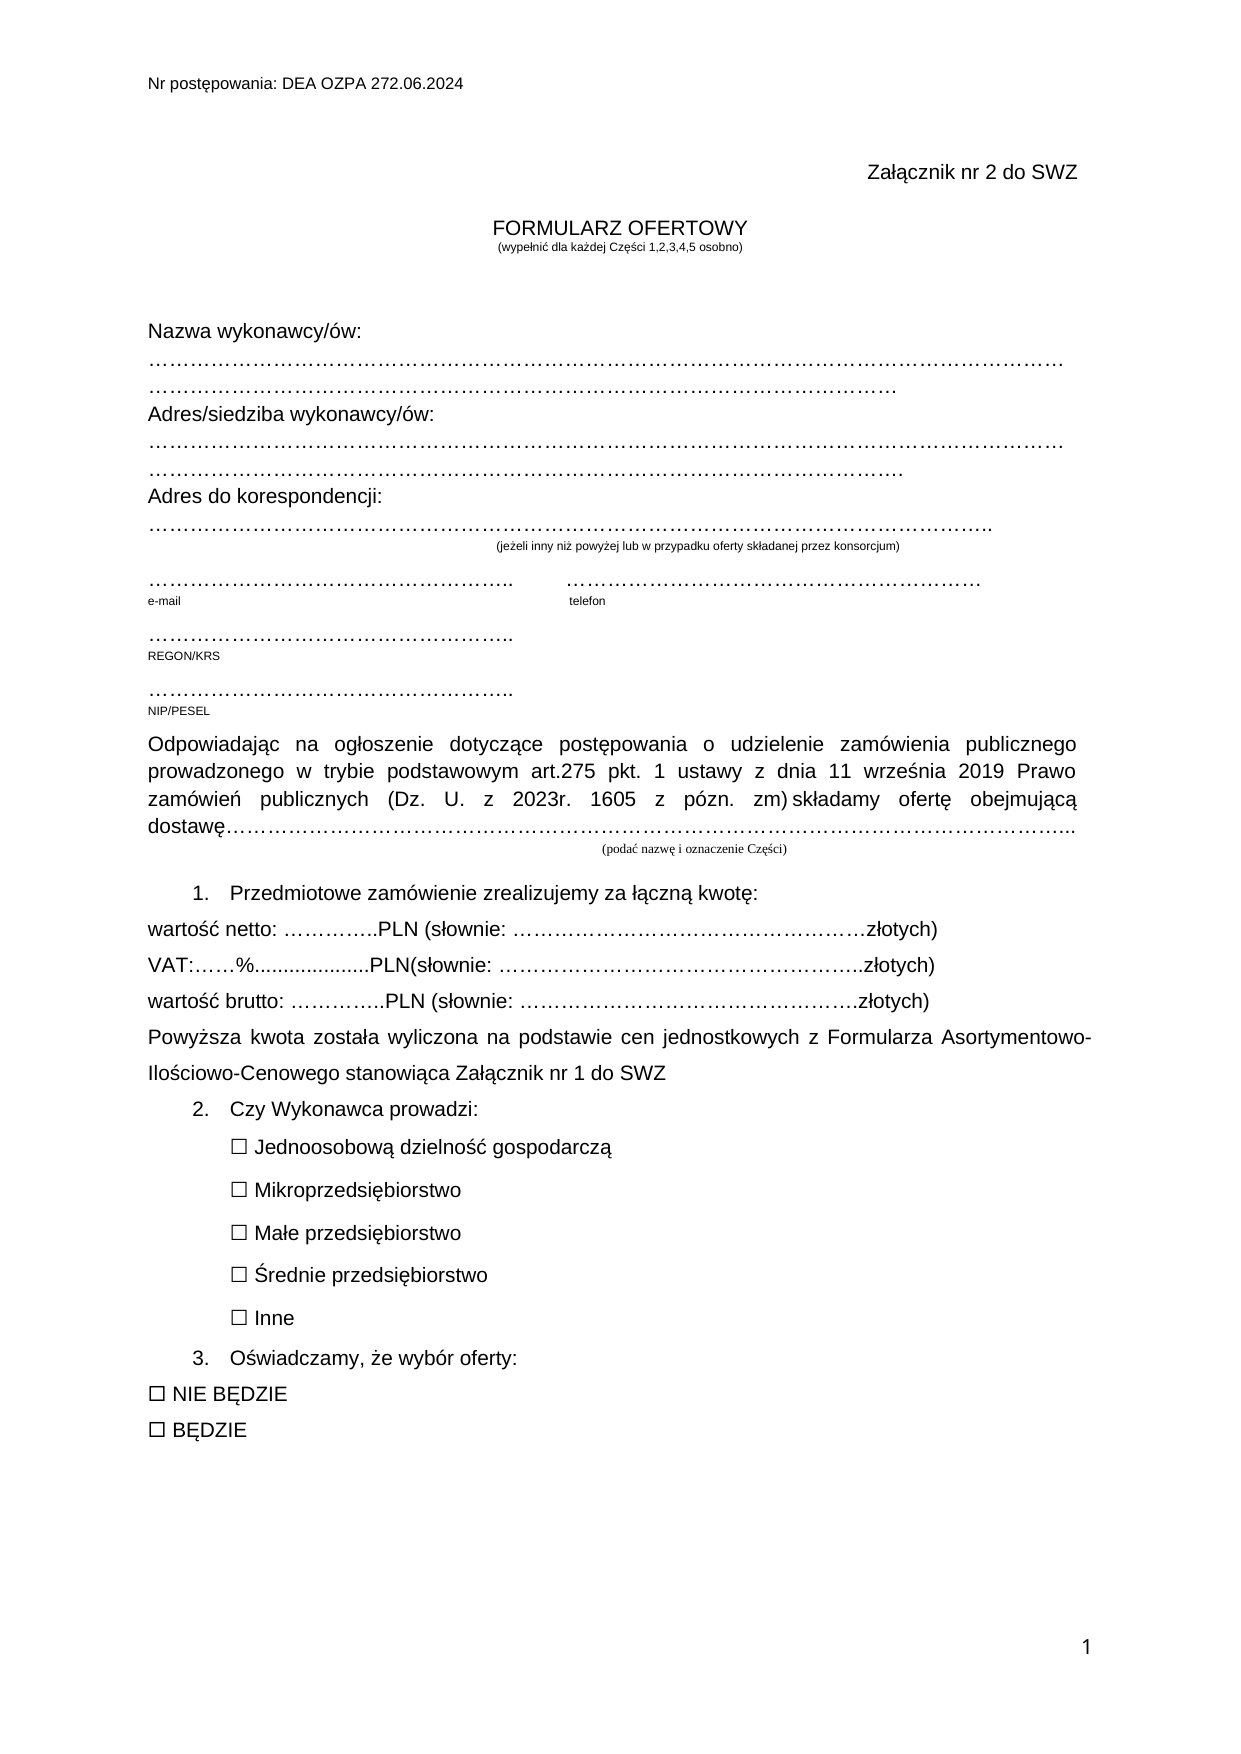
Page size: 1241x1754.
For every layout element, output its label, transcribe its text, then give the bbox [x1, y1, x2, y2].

text REGON/KRS [148, 649, 1078, 673]
text (wypełnić dla każdej Części 1,2,3,4,5 osobno) [148, 240, 1092, 264]
text e-mail telefon [148, 594, 1078, 618]
text ☐ Inne [229, 1303, 1092, 1331]
text NIE BĘDZIE [148, 1381, 1092, 1406]
list Czy Wykonawca prowadzi: [192, 1097, 1092, 1121]
text …………………………………………….. [148, 621, 1078, 645]
text …………………………………………….. …………………………………………………… [148, 566, 1078, 590]
text Adres do korespondencji: ………………………………………………………………………………………………………….. [148, 484, 1078, 535]
list Oświadczamy, że wybór oferty: [192, 1346, 1092, 1369]
text wartość brutto: …………..PLN (słownie: ………………………………………….złotych) [148, 989, 1092, 1013]
list (podać nazwę i oznaczenie Części) [148, 841, 1092, 868]
text Nazwa wykonawcy/ów: …………………………………………………………………………………………………………………………………………………………………………………………………………………… [148, 319, 1078, 398]
text ☐ Mikroprzedsiębiorstwo [229, 1175, 1092, 1203]
text Załącznik nr 2 do SWZ [148, 159, 1078, 183]
text wartość netto: …………..PLN (słownie: ……………………………………………złotych) [148, 917, 1092, 941]
list Przedmiotowe zamówienie zrealizujemy za łączną kwotę: [192, 881, 1092, 905]
text Powyższa kwota została wyliczona na podstawie cen jednostkowych z Formularza Asortymentowo-Ilościowo-Cenowego stanowiąca Załącznik nr 1 do SWZ [148, 1025, 1092, 1084]
text BĘDZIE [148, 1417, 1092, 1442]
text NIP/PESEL [148, 704, 1078, 728]
text Adres/siedziba wykonawcy/ów: ……………………………………………………………………………………………………………………………………………………………………………………………………………………. [148, 401, 1078, 480]
text ☐ Średnie przedsiębiorstwo [229, 1260, 1092, 1289]
text VAT:……%....................PLN(słownie: ……………………………………………..złotych) [148, 953, 1092, 977]
text (jeżeli inny niż powyżej lub w przypadku oferty składanej przez konsorcjum) [148, 539, 1078, 563]
text …………………………………………….. [148, 676, 1078, 700]
text FORMULARZ OFERTOWY [148, 216, 1092, 240]
text Odpowiadając na ogłoszenie dotyczące postępowania o udzielenie zamówienia publicznego prowadzonego w trybie podstawowym art.275 pkt. 1 ustawy z dnia 11 września 2019 Prawo zamówień publicznych (Dz. U. z 2023r. 1605 z pózn. zm) składamy ofertę obejmującą dostawę…………………………………………………………………………………………………………... [148, 731, 1078, 838]
text ☐ Małe przedsiębiorstwo [229, 1218, 1092, 1246]
text ☐ Jednoosobową dzielność gospodarczą [229, 1132, 1092, 1161]
